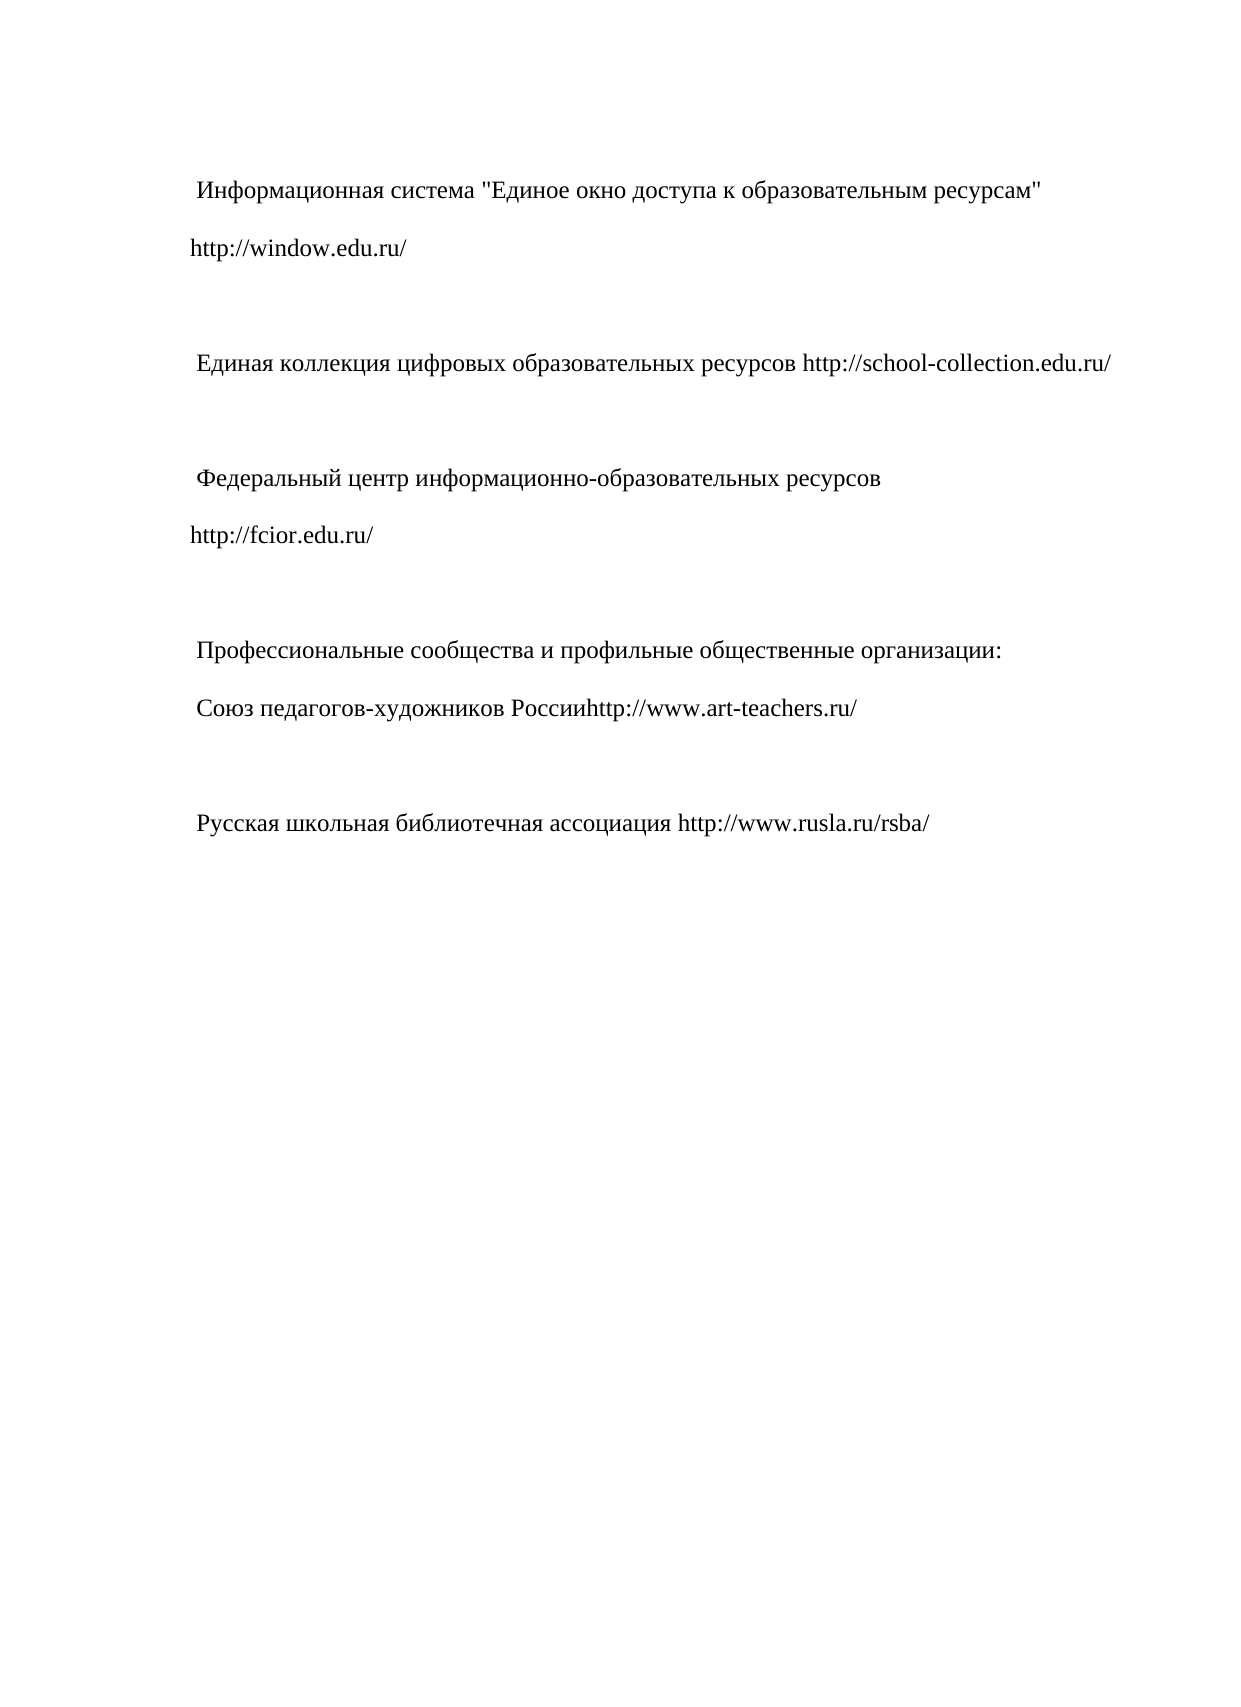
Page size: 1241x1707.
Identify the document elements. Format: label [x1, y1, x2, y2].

text [190, 118, 1152, 837]
